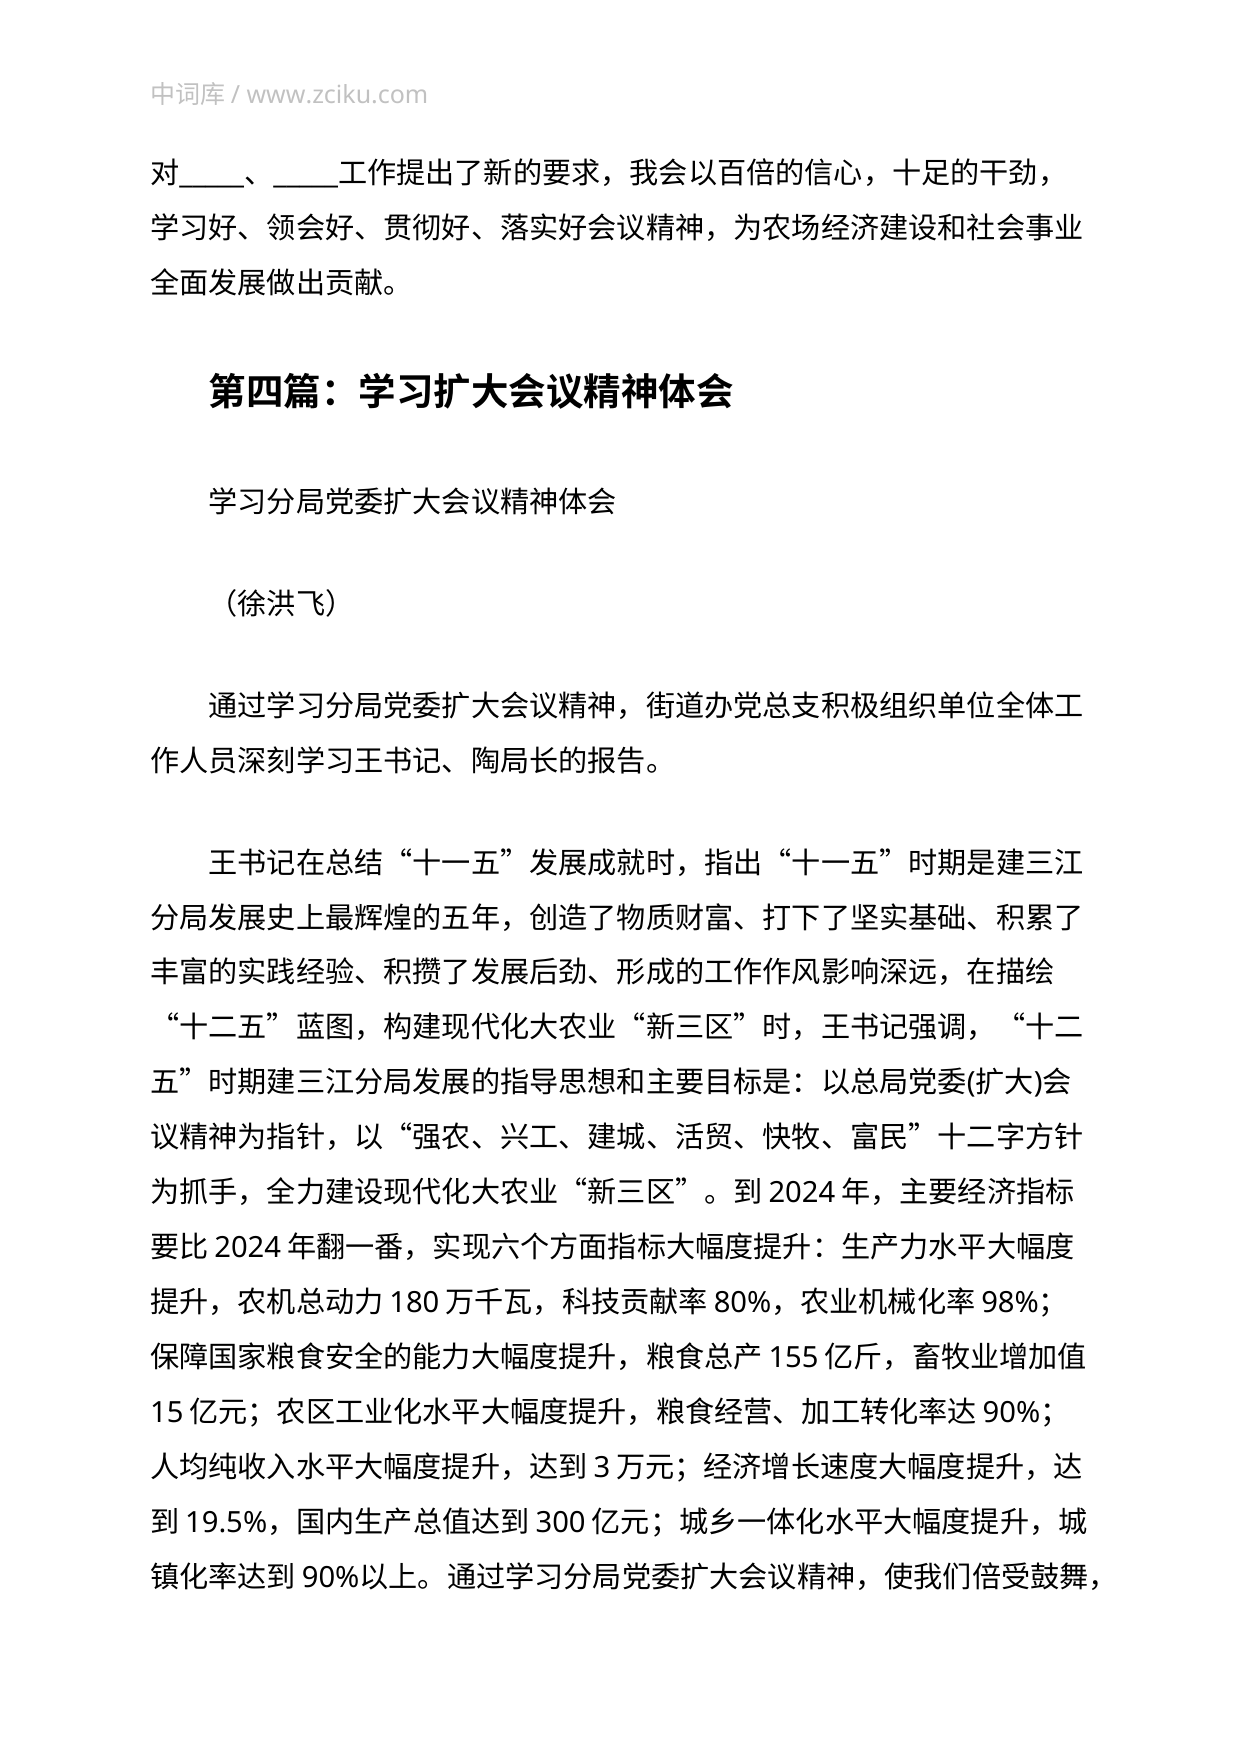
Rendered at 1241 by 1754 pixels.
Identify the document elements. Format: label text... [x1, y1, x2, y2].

text （徐洪飞） [150, 581, 1090, 623]
text 第四篇：学习扩大会议精神体会 [150, 362, 1090, 416]
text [150, 150, 1090, 302]
text 通过学习分局党委扩大会议精神，街道办党总支积极组织单位全体工作人员深刻学习王书记、陶局长的报告。 [150, 683, 1090, 780]
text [150, 839, 1090, 1596]
text 学习分局党委扩大会议精神体会 [150, 479, 1090, 521]
